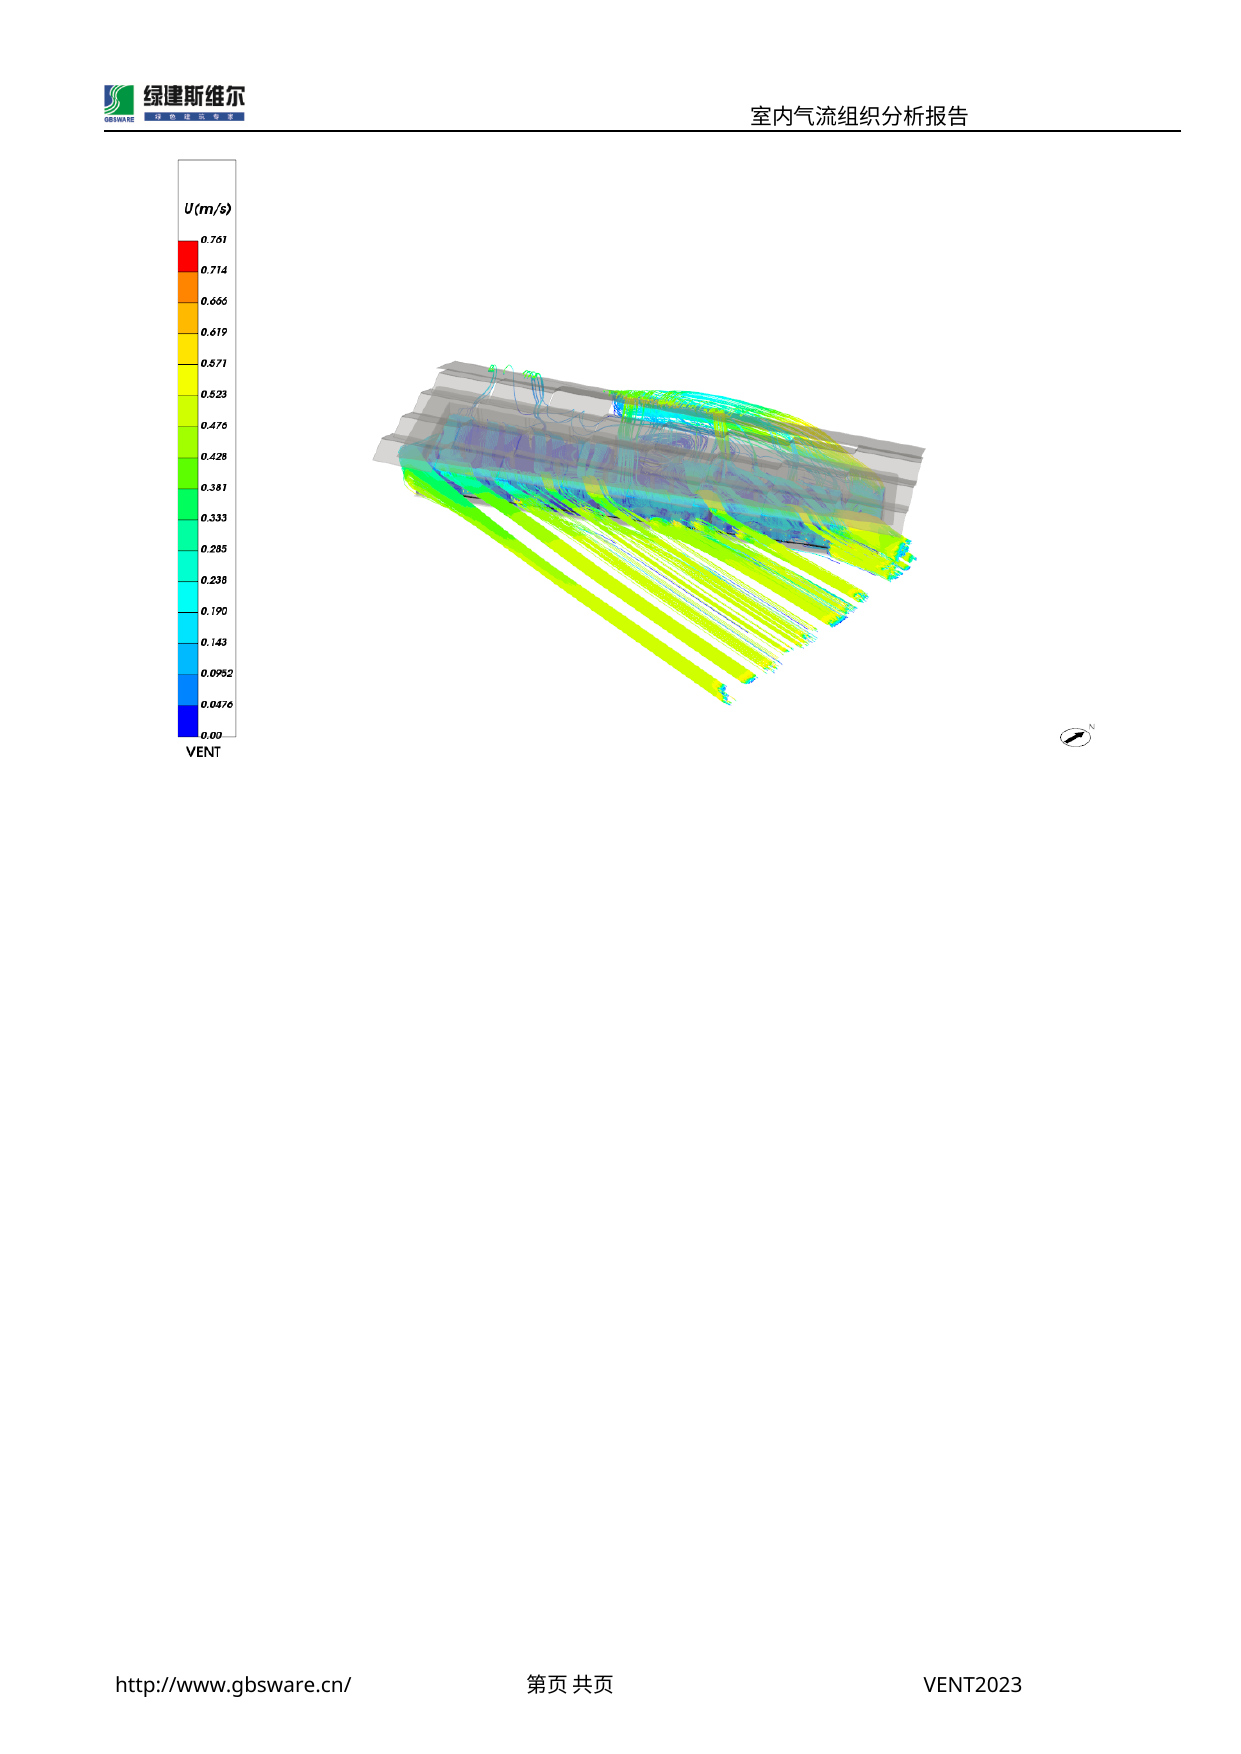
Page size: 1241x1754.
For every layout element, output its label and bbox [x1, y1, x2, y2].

picture [103, 82, 246, 124]
picture [177, 152, 1108, 769]
